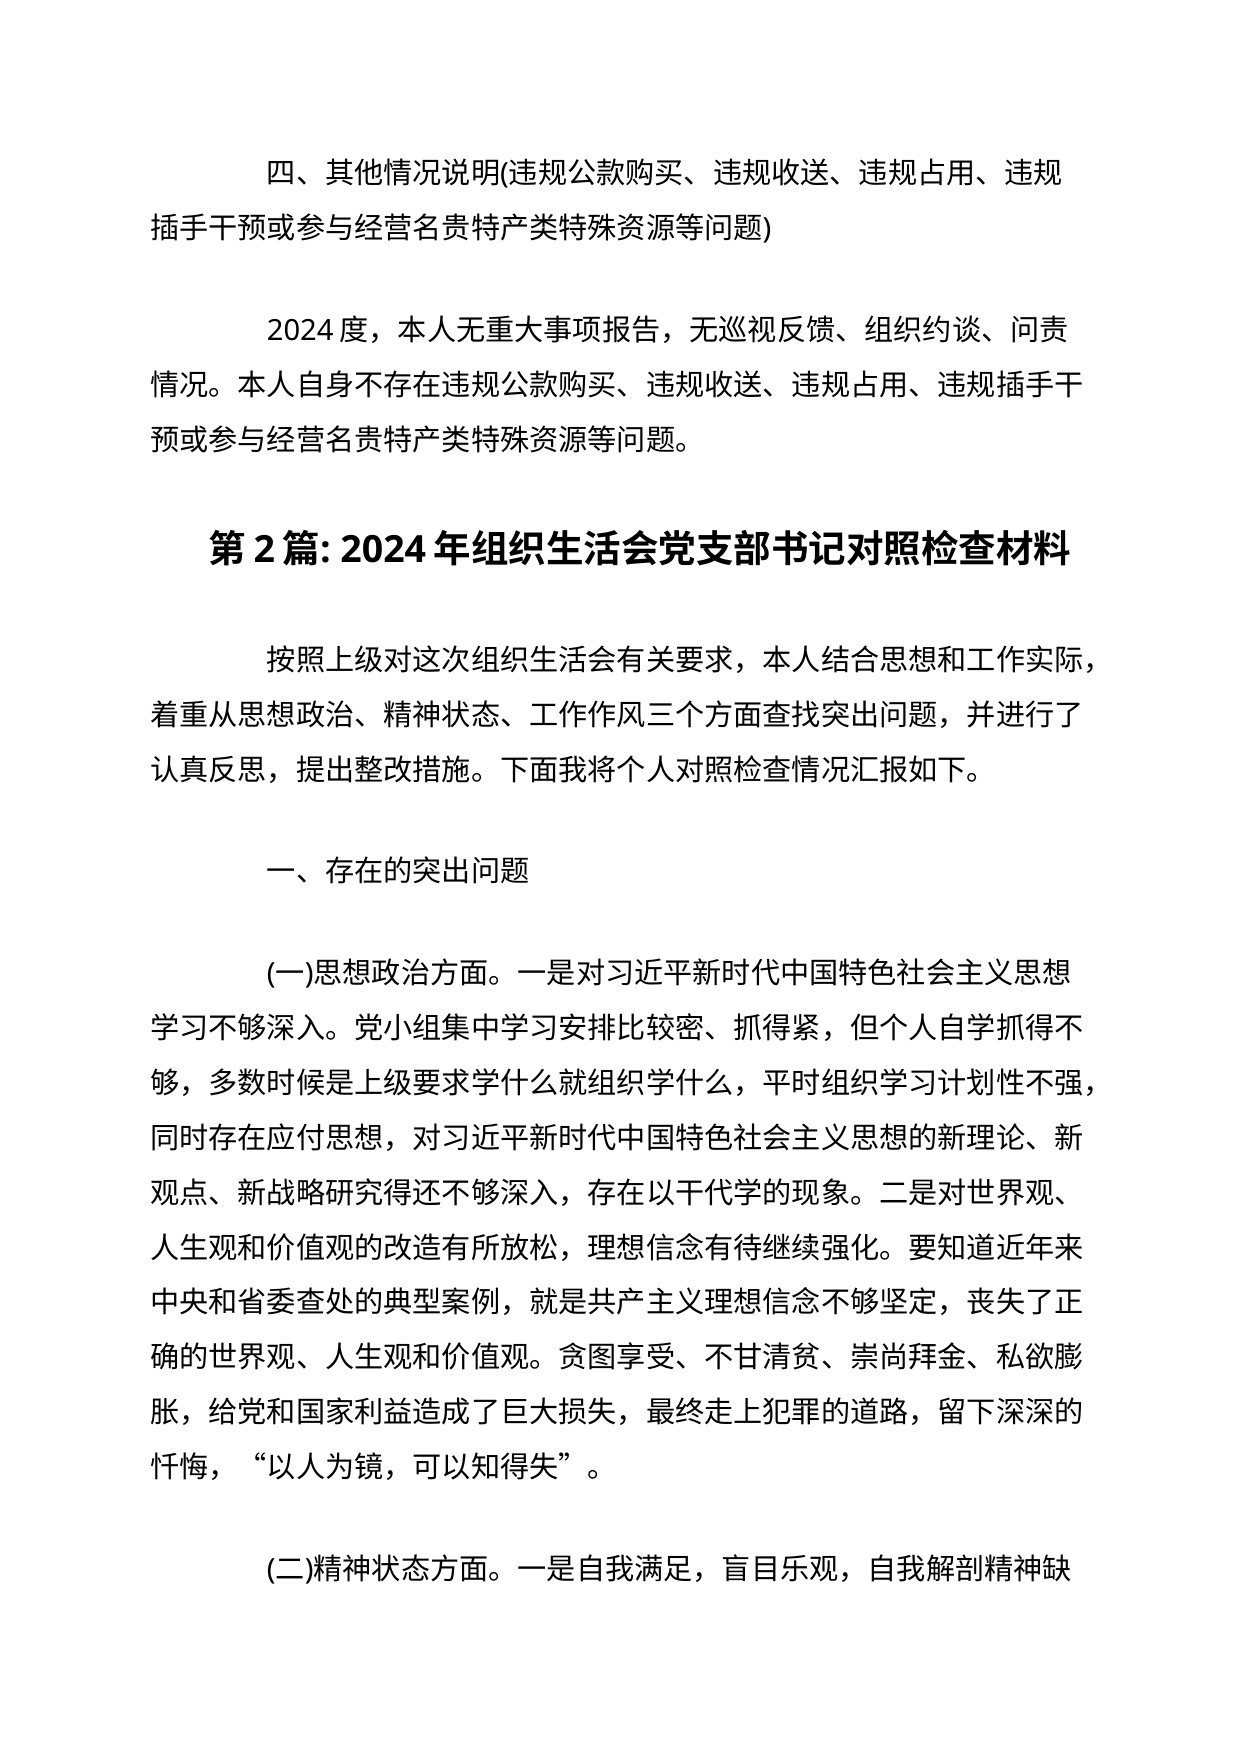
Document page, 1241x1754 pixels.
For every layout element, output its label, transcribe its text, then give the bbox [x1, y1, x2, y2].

text 按照上级对这次组织生活会有关要求，本人结合思想和工作实际，着重从思想政治、精神状态、工作作风三个方面查找突出问题，并进行了认真反思，提出整改措施。下面我将个人对照检查情况汇报如下。 [150, 636, 1090, 788]
text 2024度，本人无重大事项报告，无巡视反馈、组织约谈、问责情况。本人自身不存在违规公款购买、违规收送、违规占用、违规插手干预或参与经营名贵特产类特殊资源等问题。 [150, 307, 1090, 459]
text 四、其他情况说明(违规公款购买、违规收送、违规占用、违规插手干预或参与经营名贵特产类特殊资源等问题) [150, 150, 1090, 247]
text 第2篇: 2024年组织生活会党支部书记对照检查材料 [150, 519, 1090, 573]
text 一、存在的突出问题 [150, 848, 1090, 890]
text (一)思想政治方面。一是对习近平新时代中国特色社会主义思想学习不够深入。党小组集中学习安排比较密、抓得紧，但个人自学抓得不够，多数时候是上级要求学什么就组织学什么，平时组织学习计划性不强，同时存在应付思想，对习近平新时代中国特色社会主义思想的新理论、新观点、新战略研究得还不够深入，存在以干代学的现象。二是对世界观、人生观和价值观的改造有所放松，理想信念有待继续强化。要知道近年来中央和省委查处的典型案例，就是共产主义理想信念不够坚定，丧失了正确的世界观、人生观和价值观。贪图享受、不甘清贫、崇尚拜金、私欲膨胀，给党和国家利益造成了巨大损失，最终走上犯罪的道路，留下深深的忏悔，“以人为镜，可以知得失”。 [150, 949, 1090, 1486]
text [150, 1546, 1090, 1588]
